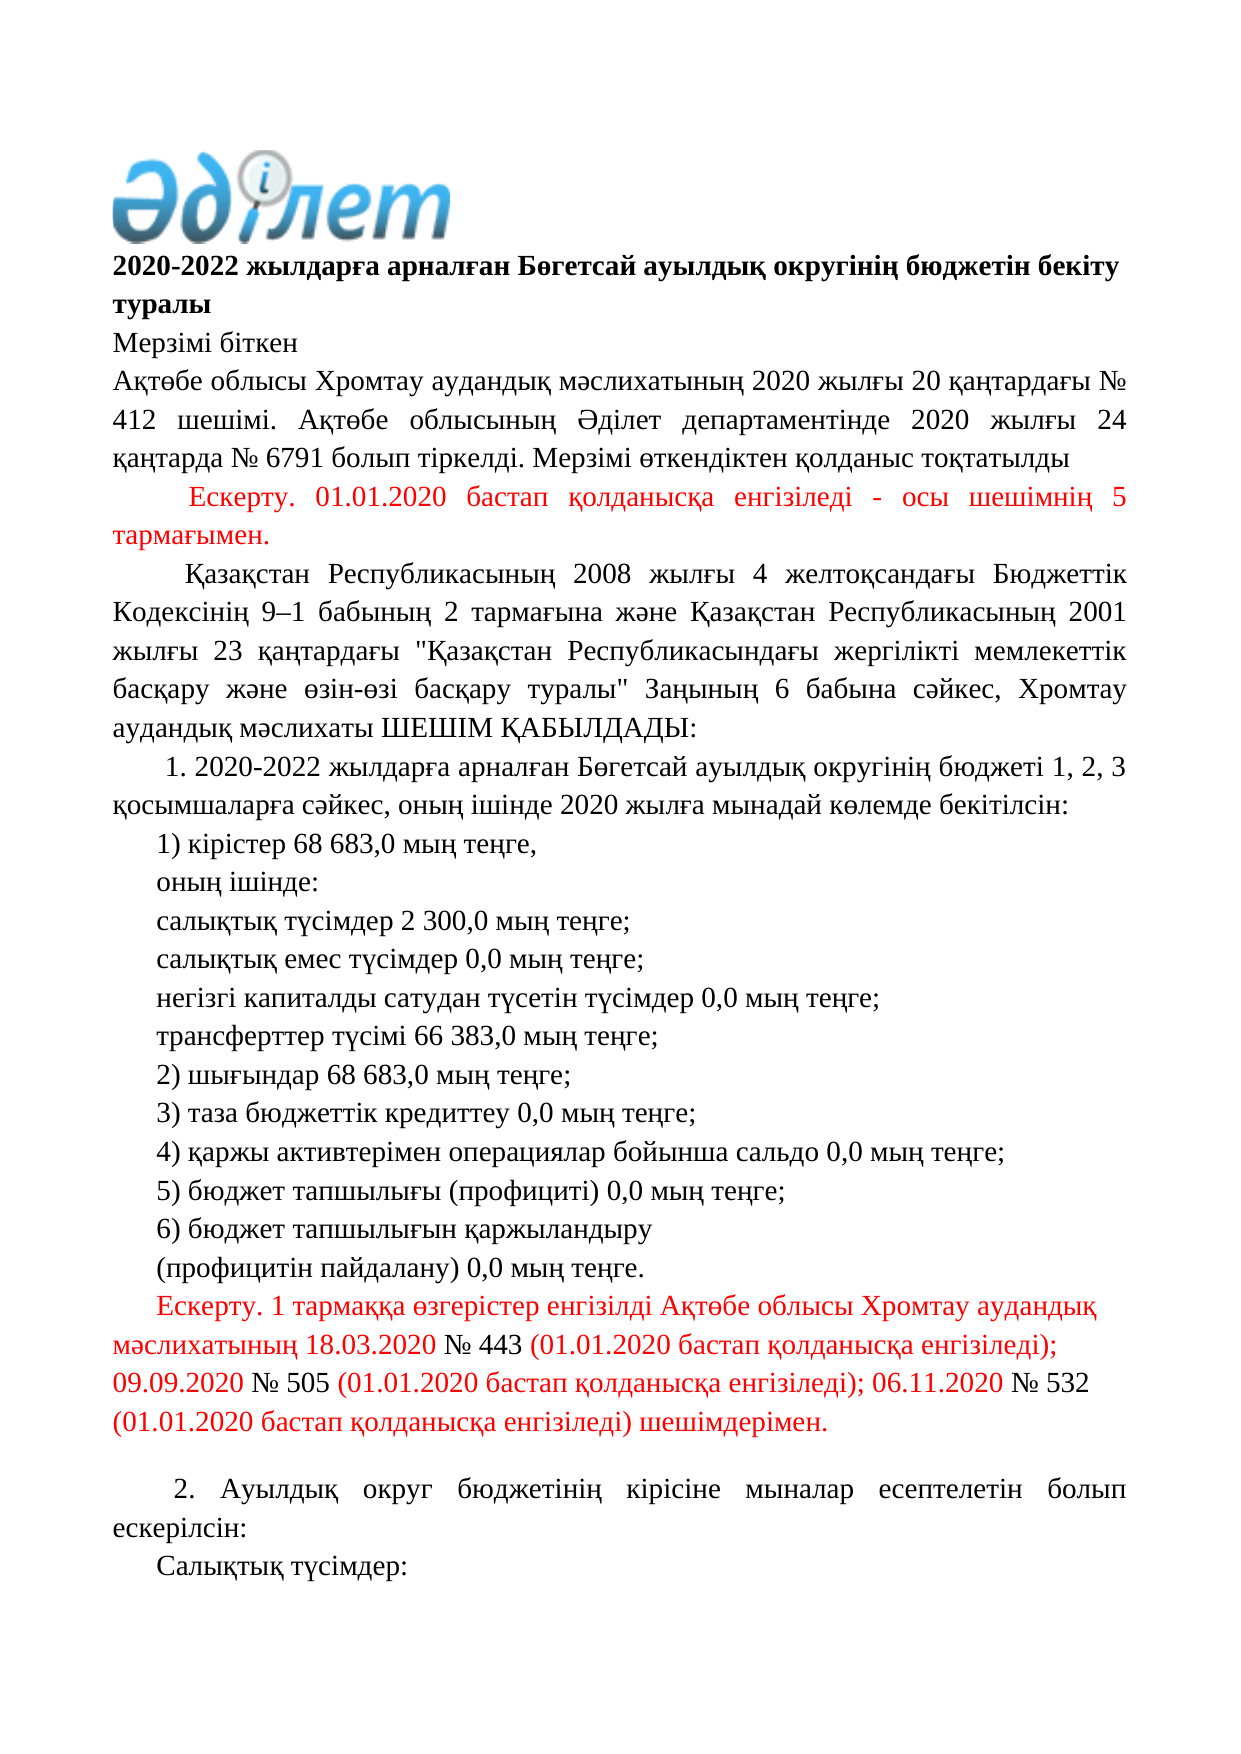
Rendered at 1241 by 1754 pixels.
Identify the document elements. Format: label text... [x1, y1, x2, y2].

text салықтық түсiмдер 2 300,0 мың теңге; [112, 903, 1128, 936]
text 1) кiрiстер 68 683,0 мың теңге, [112, 826, 1128, 859]
text 4) қаржы активтерімен операциялар бойынша сальдо 0,0 мың теңге; [112, 1134, 1128, 1168]
text оның ішінде: [112, 864, 1128, 898]
text Мерзімі біткен [112, 325, 1128, 358]
text 2. Ауылдық округ бюджетінің кірісіне мыналар есептелетін болып ескерілсін: [112, 1471, 1128, 1543]
text 1. 2020-2022 жылдарға арналған Бөгетсай ауылдық округінің бюджеті 1, 2, 3 қосымшаларға сәйкес, оның ішінде 2020 жылға мынадай көлемде бекiтiлсiн: [112, 749, 1128, 821]
text Салықтық түсімдер: [112, 1548, 1128, 1582]
text негiзгi капиталды сатудан түсетiн түсiмдер 0,0 мың теңге; [112, 980, 1128, 1013]
text 2020-2022 жылдарға арналған Бөгетсай ауылдық округінің бюджетін бекіту туралы [112, 248, 1128, 320]
text трансферттер түсiмi 66 383,0 мың теңге; [112, 1018, 1128, 1052]
text 6) бюджет тапшылығын қаржыландыру [112, 1211, 1128, 1245]
text (профицитін пайдалану) 0,0 мың теңге. [112, 1250, 1128, 1283]
text Ақтөбе облысы Хромтау аудандық мәслихатының 2020 жылғы 20 қаңтардағы № 412 шешімі. Ақтөбе облысының Әділет департаментінде 2020 жылғы 24 қаңтарда № 6791 болып тіркелді. Мерзімі өткендіктен қолданыс тоқтатылды [112, 363, 1128, 474]
text 5) бюджет тапшылығы (профициті) 0,0 мың теңге; [112, 1173, 1128, 1206]
text 3) таза бюджеттiк кредиттеу 0,0 мың теңге; [112, 1096, 1128, 1129]
text 2) шығындар 68 683,0 мың теңге; [112, 1057, 1128, 1091]
text Ескерту. 01.01.2020 бастап қолданысқа енгізіледі - осы шешімнің 5 тармағымен. [112, 479, 1128, 551]
picture [112, 150, 451, 244]
text Ескерту. 1 тармаққа өзгерістер енгізілді Ақтөбе облысы Хромтау аудандық мәслихатының 18.03.2020 № 443 (01.01.2020 бастап қолданысқа енгізіледі); 09.09.2020 № 505 (01.01.2020 бастап қолданысқа енгізіледі); 06.11.2020 № 532 (01.01.2020 бастап қолданысқа енгізіледі) шешімдерімен. [112, 1288, 1128, 1468]
text Қазақстан Республикасының 2008 жылғы 4 желтоқсандағы Бюджеттік Кодексінің 9–1 бабының 2 тармағына және Қазақстан Республикасының 2001 жылғы 23 қаңтардағы "Қазақстан Республикасындағы жергілікті мемлекеттік басқару және өзін-өзі басқару туралы" Заңының 6 бабына сәйкес, Хромтау аудандық мәслихаты ШЕШІМ ҚАБЫЛДАДЫ: [112, 556, 1128, 744]
text салықтық емес түсiмдер 0,0 мың теңге; [112, 941, 1128, 975]
